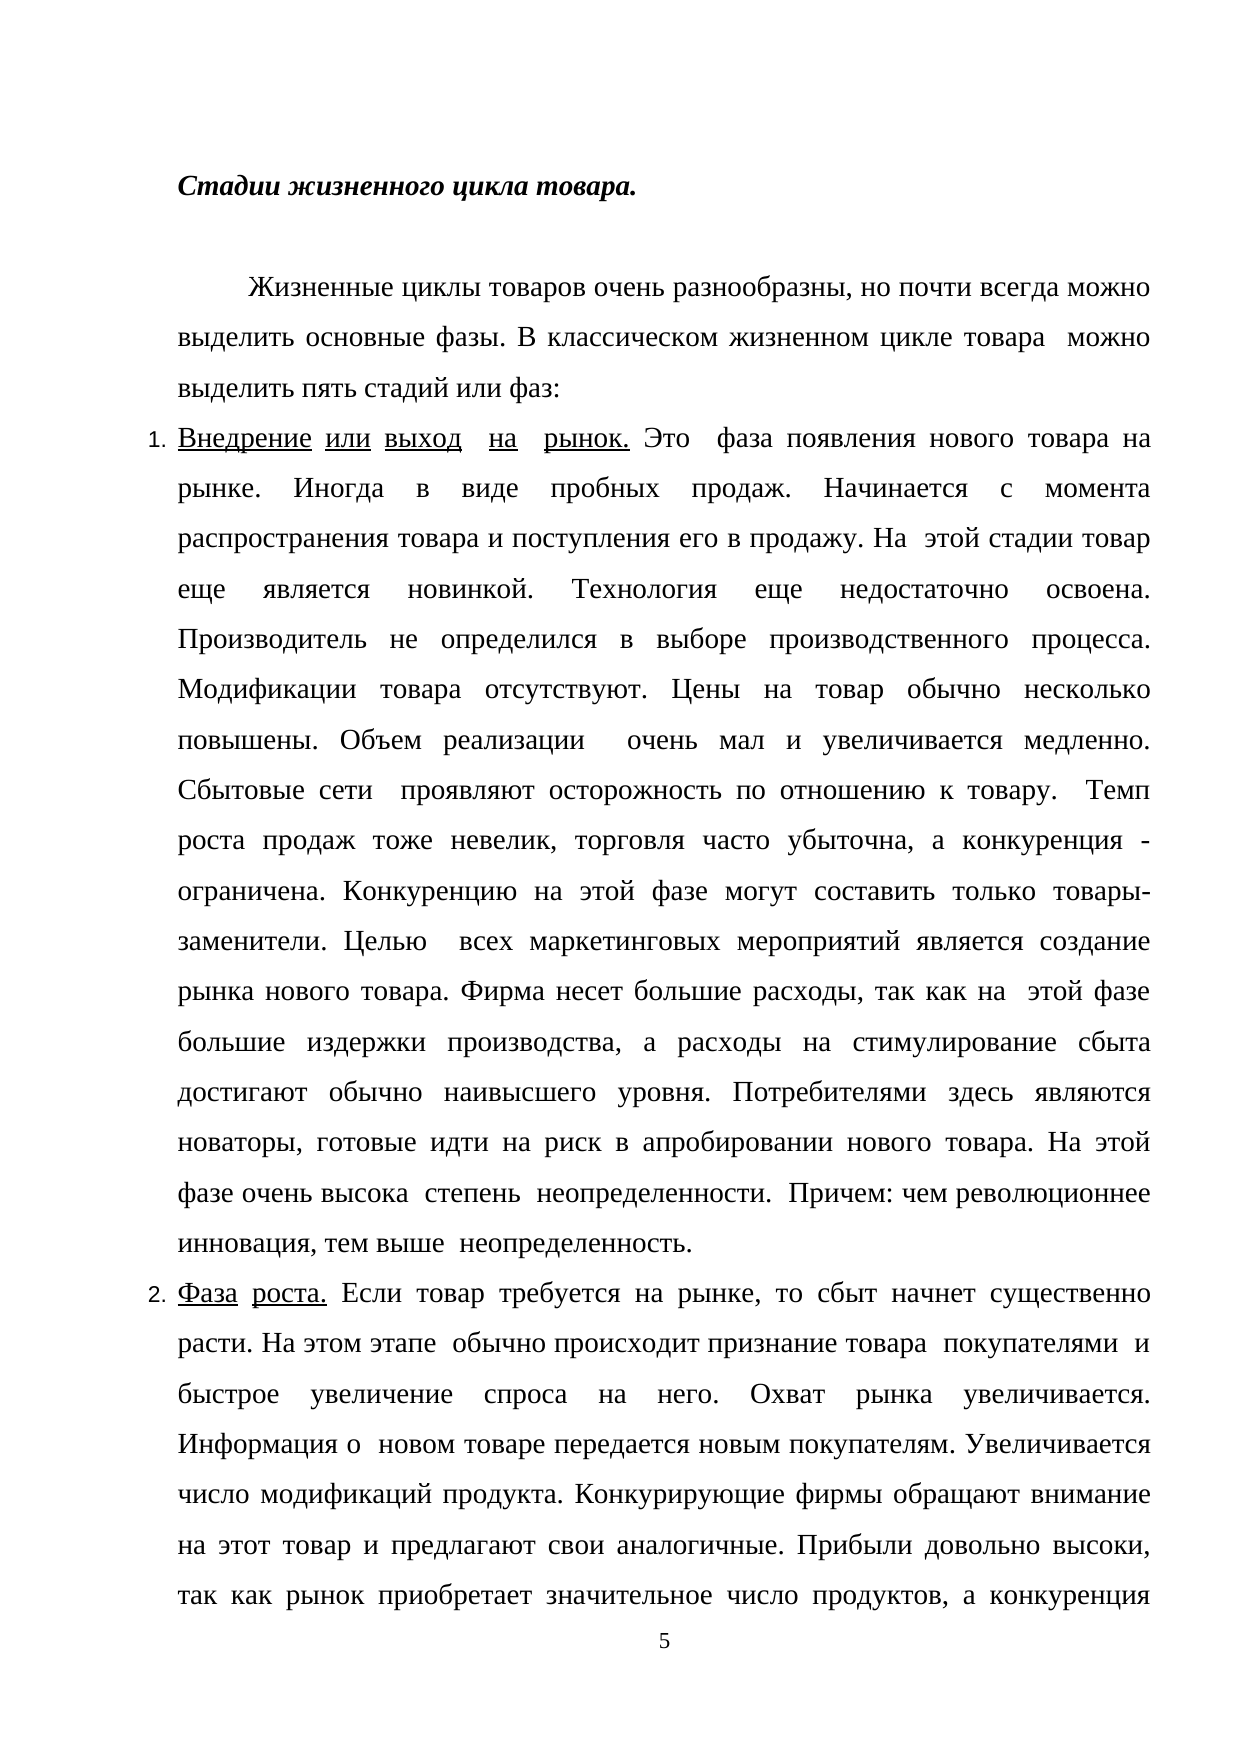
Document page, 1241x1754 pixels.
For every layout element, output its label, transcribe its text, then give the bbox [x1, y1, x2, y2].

text Жизненные циклы товаров очень разнообразны, но почти всегда можно выделить основные фазы. В классическом жизненном цикле товара можно выделить пять стадий или фаз: [177, 269, 1152, 403]
list Внедрение или выход на рынок. Это фаза появления нового товара на рынке. Иногда в виде пробных продаж. Начинается с момента распространения товара и поступления его в продажу. На этой стадии товар еще является новинкой. Технология еще недостаточно освоена. Производитель не определился в выборе производственного процесса. Модификации товара отсутствуют. Цены на товар обычно несколько повышены. Объем реализации очень мал и увеличивается медленно. Сбытовые сети проявляют осторожность по отношению к товару. Темп роста продаж тоже невелик, торговля часто убыточна, а конкуренция - ограничена. Конкуренцию на этой фазе могут составить только товары-заменители. Целью всех маркетинговых мероприятий является создание рынка нового товара. Фирма несет большие расходы, так как на этой фазе большие издержки производства, а расходы на стимулирование сбыта достигают обычно наивысшего уровня. Потребителями здесь являются новаторы, готовые идти на риск в апробировании нового товара. На этой фазе очень высока степень неопределенности. Причем: чем революционнее инновация, тем выше неопределенность. [148, 420, 1152, 1258]
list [148, 1275, 1152, 1611]
text Стадии жизненного цикла товара. [177, 168, 1152, 202]
